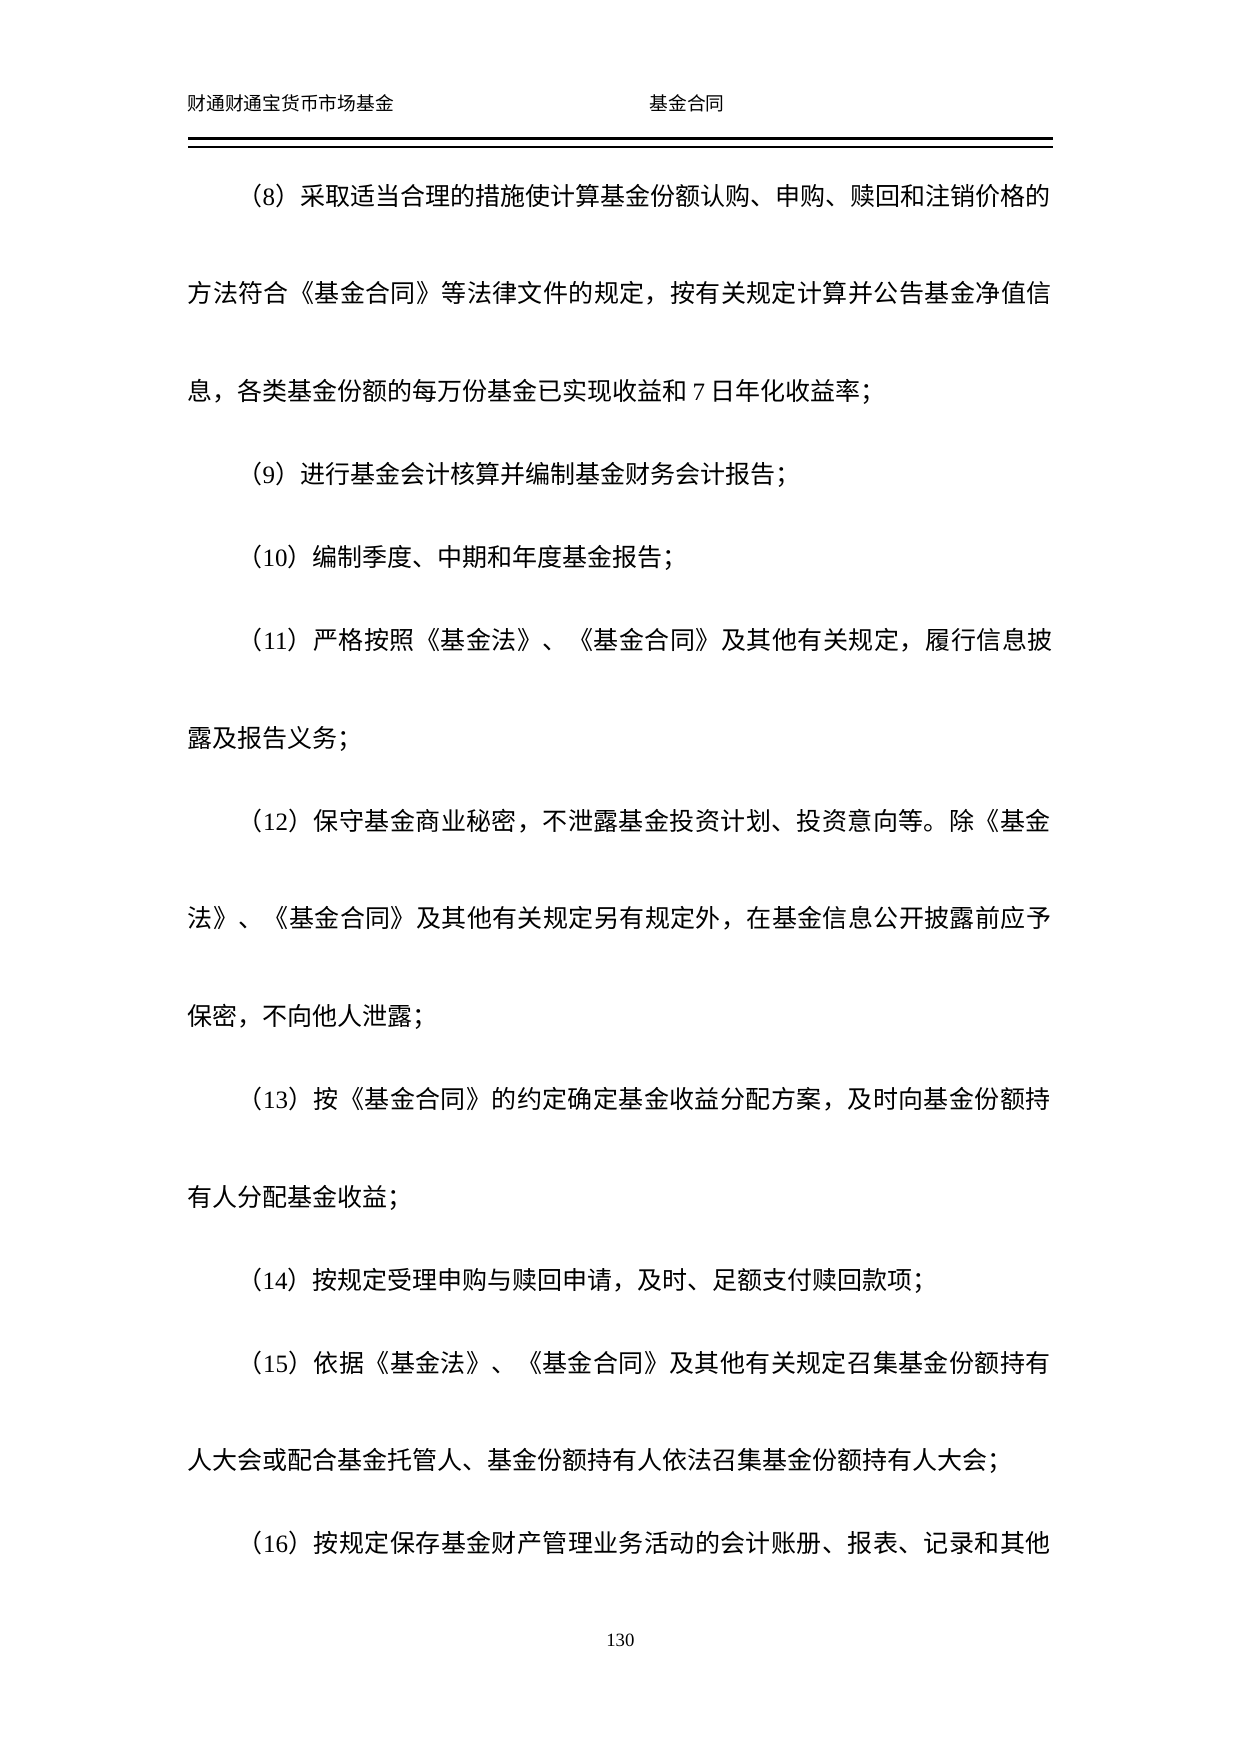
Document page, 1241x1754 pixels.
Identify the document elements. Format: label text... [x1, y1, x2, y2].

text （12）保守基金商业秘密，不泄露基金投资计划、投资意向等。除《基金法》、《基金合同》及其他有关规定另有规定外，在基金信息公开披露前应予保密，不向他人泄露； [187, 787, 1053, 1047]
text （13）按《基金合同》的约定确定基金收益分配方案，及时向基金份额持有人分配基金收益； [187, 1065, 1053, 1228]
text （9）进行基金会计核算并编制基金财务会计报告； [187, 440, 1053, 505]
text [187, 1509, 1053, 1574]
text （14）按规定受理申购与赎回申请，及时、足额支付赎回款项； [187, 1246, 1053, 1311]
text （15）依据《基金法》、《基金合同》及其他有关规定召集基金份额持有人大会或配合基金托管人、基金份额持有人依法召集基金份额持有人大会； [187, 1329, 1053, 1491]
text （8）采取适当合理的措施使计算基金份额认购、申购、赎回和注销价格的方法符合《基金合同》等法律文件的规定，按有关规定计算并公告基金净值信息，各类基金份额的每万份基金已实现收益和7日年化收益率； [187, 162, 1053, 422]
text （10）编制季度、中期和年度基金报告； [187, 523, 1053, 588]
text （11）严格按照《基金法》、《基金合同》及其他有关规定，履行信息披露及报告义务； [187, 606, 1053, 769]
